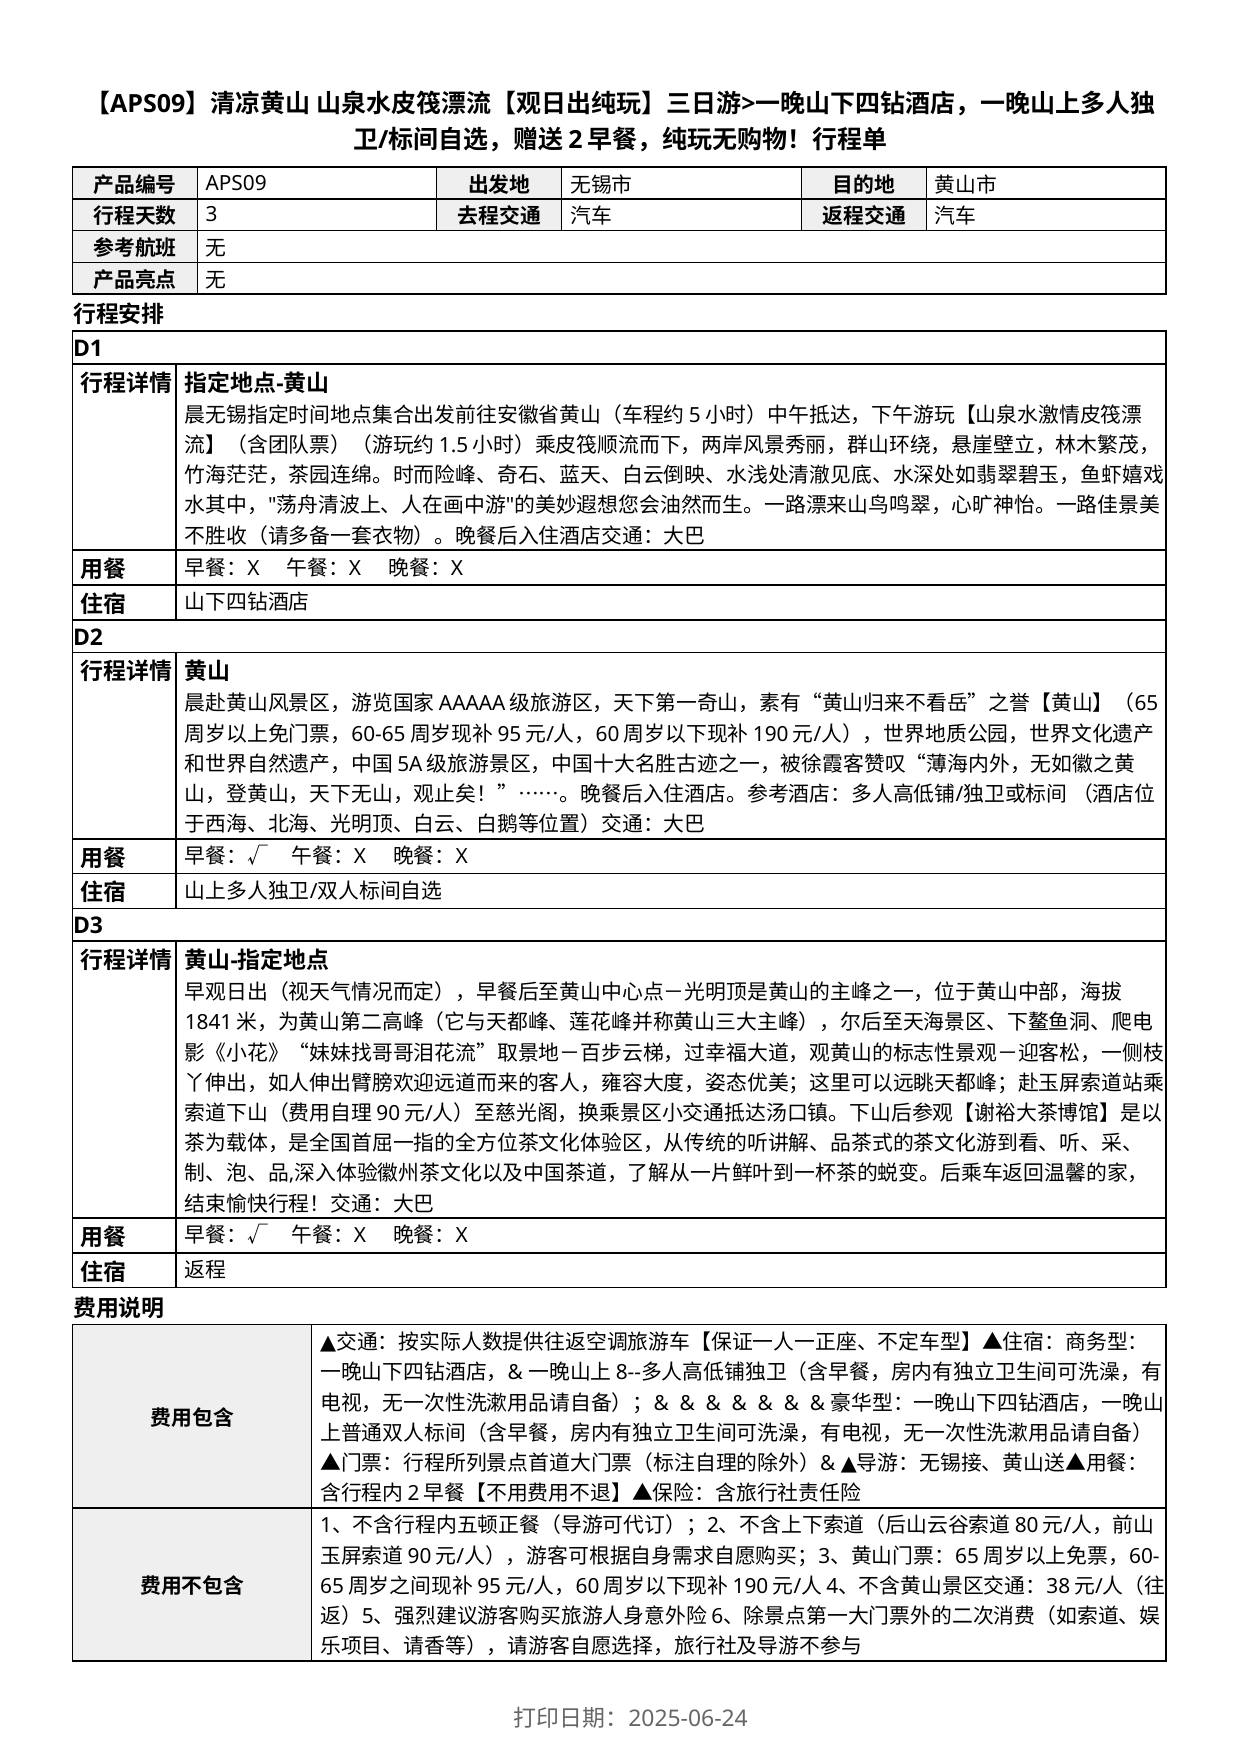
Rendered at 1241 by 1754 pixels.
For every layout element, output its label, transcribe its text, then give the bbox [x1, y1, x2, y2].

text 行程安排 [73, 296, 1167, 329]
table_header 费用包含 [73, 1325, 311, 1507]
table_cell 用餐 [73, 551, 175, 584]
table_cell 无 [198, 263, 1165, 293]
table_header 产品编号 [73, 168, 197, 198]
table_header APS09 [198, 168, 436, 198]
table_cell 黄山-指定地点 早观日出（视天气情况而定），早餐后至黄山中心点－光明顶是黄山的主峰之一，位于黄山中部，海拔1841米，为黄山第二高峰（它与天都峰、莲花峰并称黄山三大主峰），尔后至天海景区、下鳌鱼洞、爬电影《小花》“妹妹找哥哥泪花流”取景地－百步云梯，过幸福大道，观黄山的标志性景观－迎客松，一侧枝丫伸出，如人伸出臂膀欢迎远道而来的客人，雍容大度，姿态优美；这里可以远眺天都峰；赴玉屏索道站乘索道下山（费用自理90元/人）至慈光阁，换乘景区小交通抵达汤口镇。下山后参观【谢裕大茶博馆】是以茶为载体，是全国首屈一指的全方位茶文化体验区，从传统的听讲解、品茶式的茶文化游到看、听、采、制、泡、品,深入体验徽州茶文化以及中国茶道，了解从一片鲜叶到一杯茶的蜕变。后乘车返回温馨的家，结束愉快行程！ [177, 942, 1165, 1217]
table_header 目的地 [802, 168, 926, 198]
table_header 出发地 [437, 168, 561, 198]
table_cell 费用不包含 [73, 1509, 311, 1660]
table_cell 住宿 [73, 586, 175, 619]
table_cell 1、不含行程内五顿正餐（导游可代订）； [312, 1509, 1165, 1660]
table_cell 无 [198, 231, 1165, 262]
table_cell 行程详情 [73, 942, 175, 1217]
table_cell 早餐：√ 午餐：X 晚餐：X [177, 1219, 1165, 1252]
table_cell 住宿 [73, 874, 175, 907]
table_cell 行程详情 [73, 365, 175, 549]
table_header D1 [73, 332, 1165, 363]
text 【APS09】清凉黄山 山泉水皮筏漂流【观日出纯玩】三日游>一晚山下四钻酒店，一晚山上多人独卫/标间自选，赠送2早餐，纯玩无购物！行程单 [73, 83, 1167, 156]
table_cell 指定地点-黄山 晨无锡指定时间地点集合出发前往安徽省黄山（车程约5小时）中午抵达，下午游玩【山泉水激情皮筏漂流】（含团队票）（游玩约1.5小时）乘皮筏顺流而下，两岸风景秀丽，群山环绕，悬崖壁立，林木繁茂，竹海茫茫，茶园连绵。时而险峰、奇石、蓝天、白云倒映、水浅处清澈见底、水深处如翡翠碧玉，鱼虾嬉戏水其中，"荡舟清波上、人在画中游"的美妙遐想您会油然而生。一路漂来山鸟鸣翠，心旷神怡。一路佳景美不胜收（请多备一套衣物）。晚餐后入住酒店 [177, 365, 1165, 549]
table_header ▲交通：按实际人数提供往返空调旅游车【保证一人一正座、不定车型】 [312, 1325, 1165, 1507]
table_cell 用餐 [73, 1219, 175, 1252]
table_cell D2 [73, 621, 1165, 652]
table_cell 早餐：X 午餐：X 晚餐：X [177, 551, 1165, 584]
table_cell 黄山 晨赴黄山风景区，游览国家AAAAA级旅游区，天下第一奇山，素有“黄山归来不看岳”之誉【黄山】（65周岁以上免门票，60-65周岁现补95元/人，60周岁以下现补190元/人），世界地质公园，世界文化遗产和世界自然遗产，中国5A级旅游景区，中国十大名胜古迹之一，被徐霞客赞叹“薄海内外，无如徽之黄山，登黄山，天下无山，观止矣！”……。晚餐后入住酒店。 [177, 653, 1165, 838]
table_cell 用餐 [73, 840, 175, 873]
table_cell 早餐：√ 午餐：X 晚餐：X [177, 840, 1165, 873]
table_cell 山下四钻酒店 [177, 586, 1165, 619]
table_cell 山上多人独卫/双人标间自选 [177, 874, 1165, 907]
table_cell 返程交通 [802, 200, 926, 230]
table_header 无锡市 [562, 168, 801, 198]
table_cell 去程交通 [437, 200, 561, 230]
table_cell 行程详情 [73, 653, 175, 838]
table_header 黄山市 [927, 168, 1165, 198]
table_cell 参考航班 [73, 231, 197, 262]
table_cell 汽车 [562, 200, 801, 230]
text 费用说明 [73, 1289, 1167, 1323]
table_cell 3 [198, 200, 436, 230]
table_cell 返程 [177, 1254, 1165, 1287]
table_cell 住宿 [73, 1254, 175, 1287]
table_cell 汽车 [927, 200, 1165, 230]
table_cell 产品亮点 [73, 263, 197, 293]
table_cell D3 [73, 909, 1165, 940]
table_cell 行程天数 [73, 200, 197, 230]
